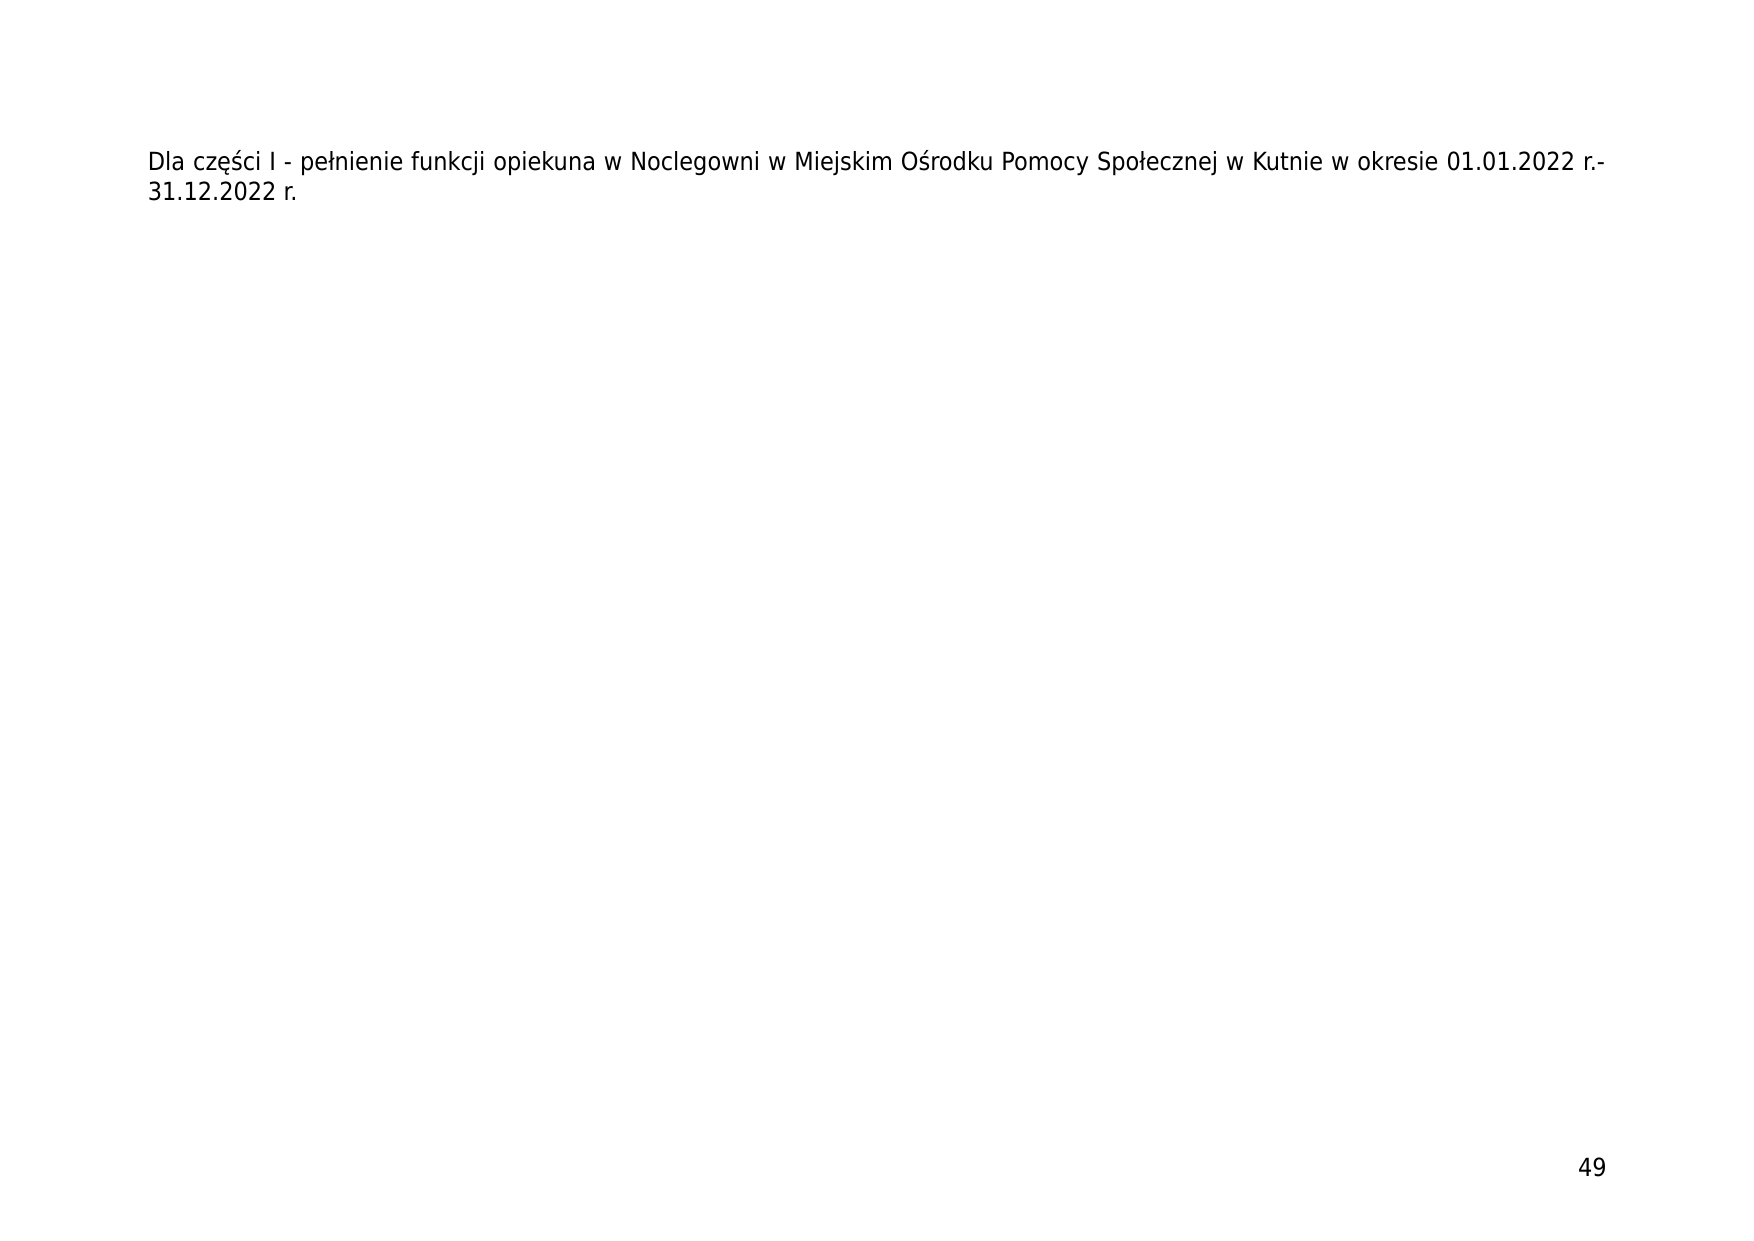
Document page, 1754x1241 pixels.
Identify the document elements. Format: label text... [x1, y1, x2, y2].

text Dla części I - pełnienie funkcji opiekuna w Noclegowni w Miejskim Ośrodku Pomocy Społecznej w Kutnie w okresie 01.01.2022 r.-31.12.2022 r. [148, 148, 1606, 206]
